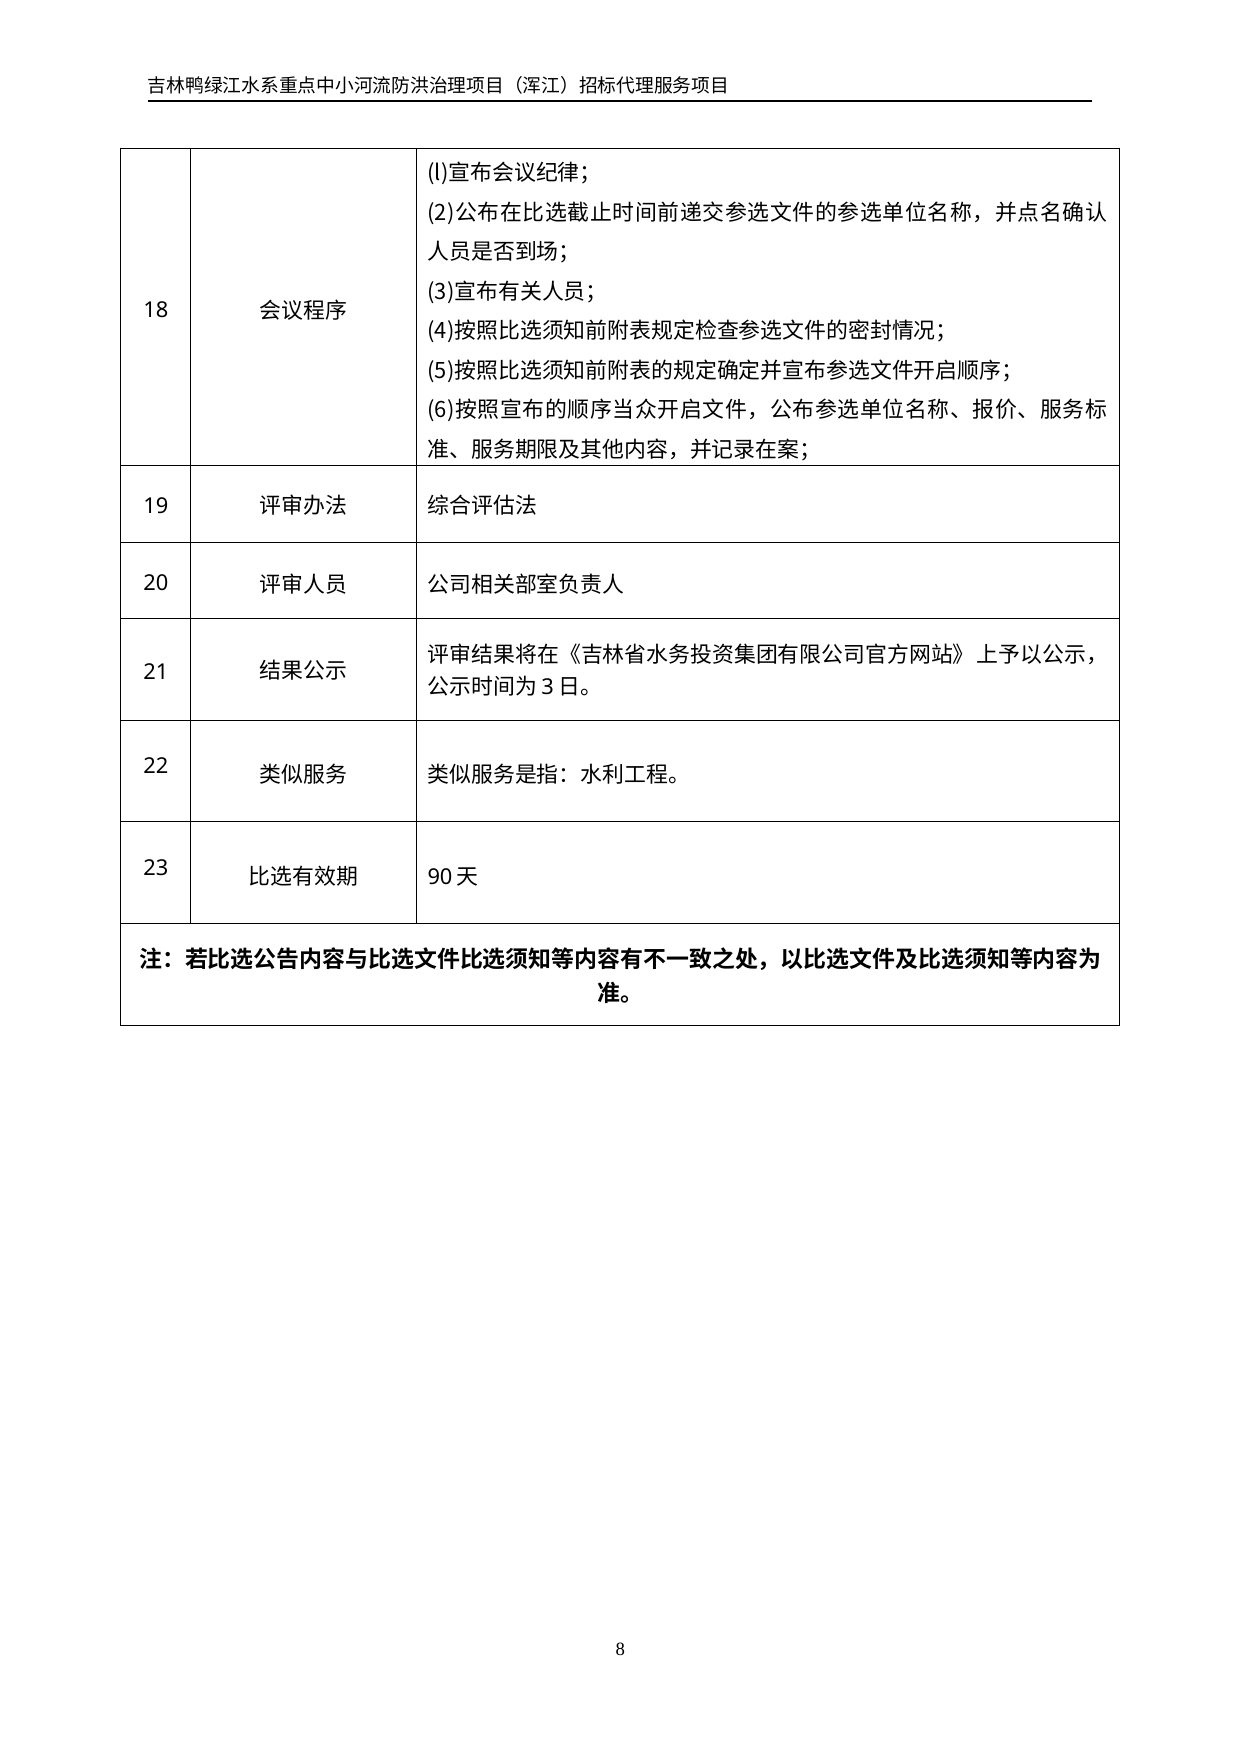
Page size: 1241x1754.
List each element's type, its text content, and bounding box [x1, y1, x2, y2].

table_cell 19 [121, 466, 190, 542]
table_cell 评审结果将在《吉林省水务投资集团有限公司官方网站》上予以公示，公示时间为3日。 [417, 619, 1119, 719]
table_cell (l)宣布会议纪律； (2)公布在比选截止时间前递交参选文件的参选单位名称，并点名确认人员是否到场； (3)宣布有关人员； (4)按照比选须知前附表规定检查参选文件的密封情况； (5)按照比选须知前附表的规定确定并宣布参选文件开启顺序； (6)按照宣布的顺序当众开启文件，公布参选单位名称、报价、服务标准、服务期限及其他内容，并记录在案； [417, 149, 1119, 465]
table_cell 类似服务是指：水利工程。 [417, 721, 1119, 821]
table_cell 注：若比选公告内容与比选文件比选须知等内容有不一致之处，以比选文件及比选须知等内容为准。 [121, 924, 1119, 1025]
table_cell 会议程序 [191, 149, 416, 465]
table_cell 21 [121, 619, 190, 719]
table_cell 评审办法 [191, 466, 416, 542]
table_cell 评审人员 [191, 543, 416, 618]
table_cell 综合评估法 [417, 466, 1119, 542]
table_cell 20 [121, 543, 190, 618]
table_cell 类似服务 [191, 721, 416, 821]
table_cell 比选有效期 [191, 822, 416, 923]
table_cell 结果公示 [191, 619, 416, 719]
table_cell 22 [121, 721, 190, 821]
table_cell 18 [121, 149, 190, 465]
table_cell 90天 [417, 822, 1119, 923]
table_cell 公司相关部室负责人 [417, 543, 1119, 618]
table_cell 23 [121, 822, 190, 923]
